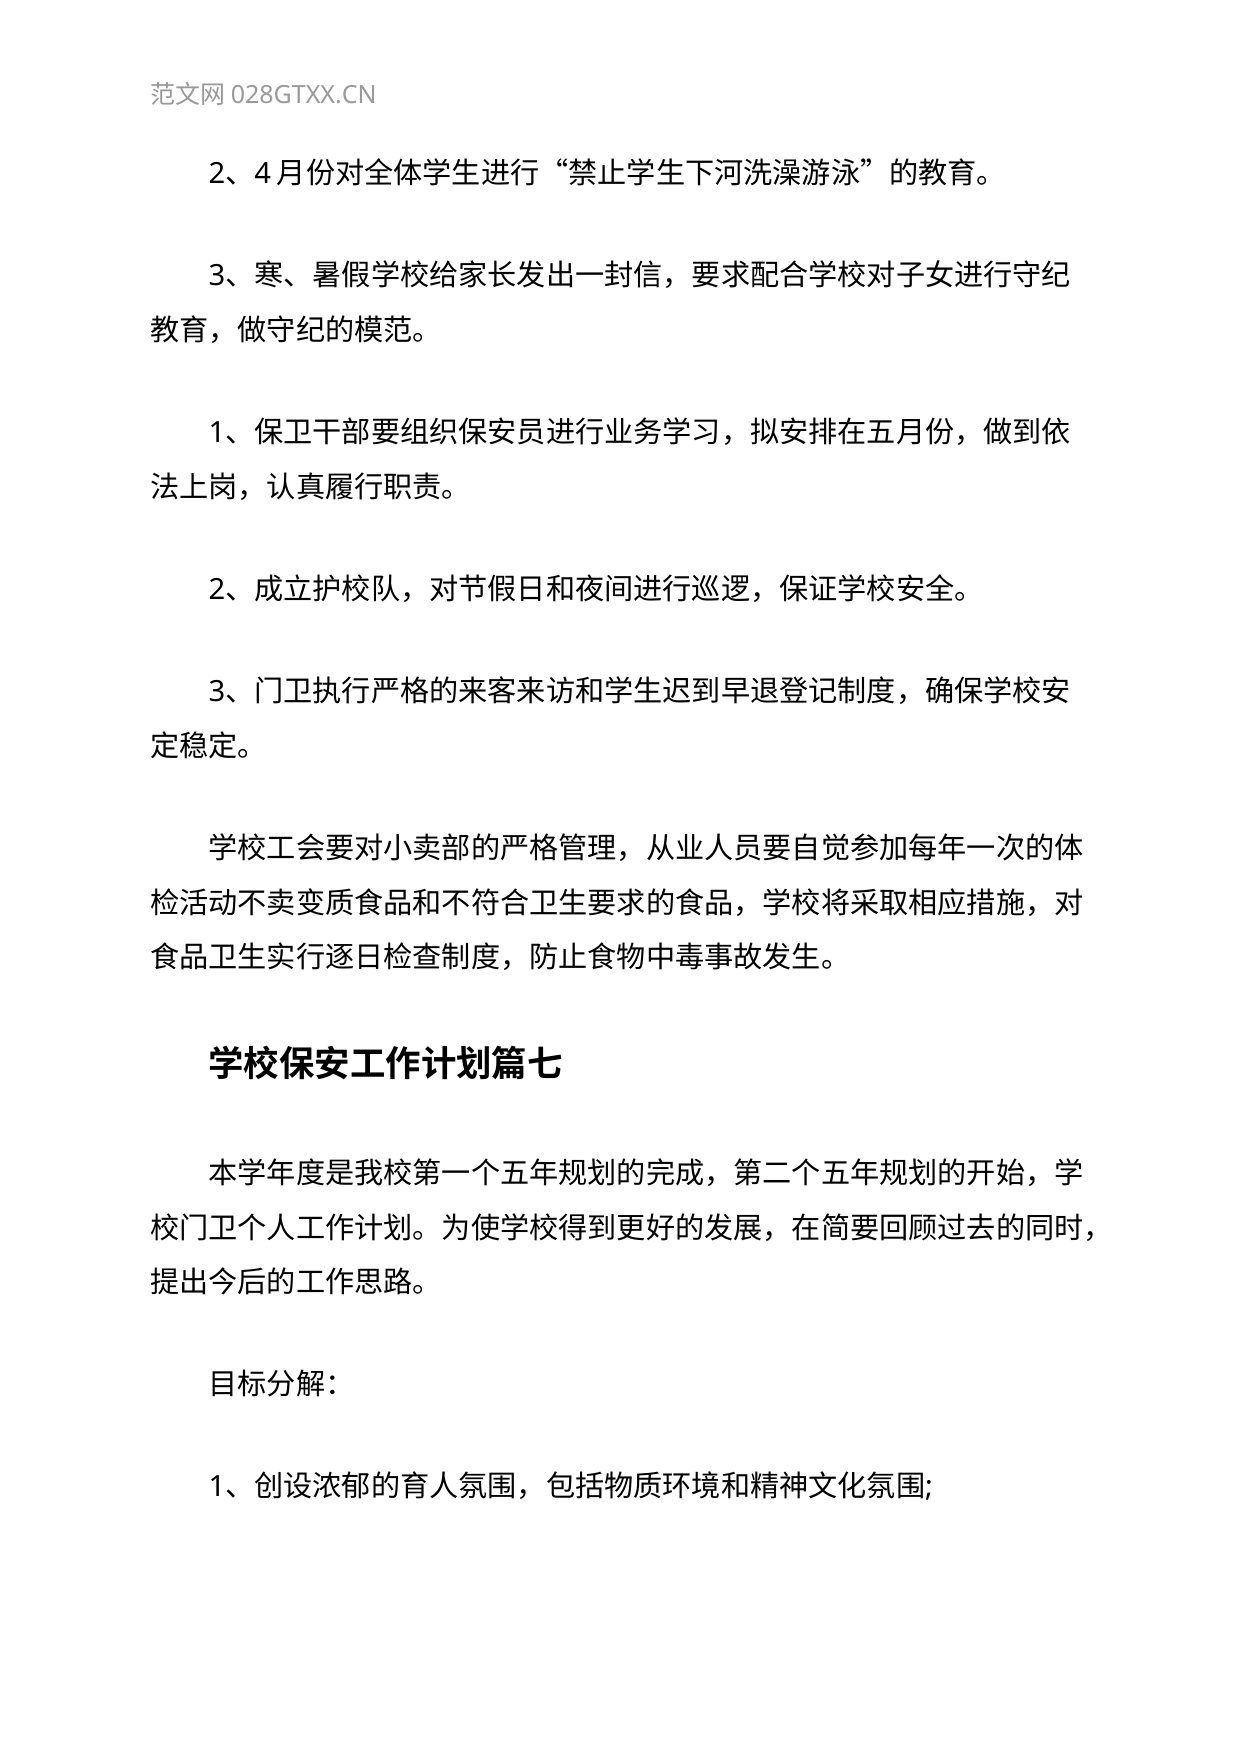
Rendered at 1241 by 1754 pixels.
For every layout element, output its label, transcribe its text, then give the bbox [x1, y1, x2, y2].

text 1、创设浓郁的育人氛围，包括物质环境和精神文化氛围; [150, 1463, 1090, 1505]
text 学校工会要对小卖部的严格管理，从业人员要自觉参加每年一次的体检活动不卖变质食品和不符合卫生要求的食品，学校将采取相应措施，对食品卫生实行逐日检查制度，防止食物中毒事故发生。 [150, 824, 1090, 976]
text 目标分解： [150, 1361, 1090, 1403]
text 本学年度是我校第一个五年规划的完成，第二个五年规划的开始，学校门卫个人工作计划。为使学校得到更好的发展，在简要回顾过去的同时，提出今后的工作思路。 [150, 1149, 1090, 1301]
text 学校保安工作计划篇七 [150, 1036, 1090, 1087]
text 3、寒、暑假学校给家长发出一封信，要求配合学校对子女进行守纪教育，做守纪的模范。 [150, 252, 1090, 349]
text 3、门卫执行严格的来客来访和学生迟到早退登记制度，确保学校安定稳定。 [150, 667, 1090, 765]
text 2、成立护校队，对节假日和夜间进行巡逻，保证学校安全。 [150, 566, 1090, 608]
text 2、4月份对全体学生进行“禁止学生下河洗澡游泳”的教育。 [150, 150, 1090, 192]
text 1、保卫干部要组织保安员进行业务学习，拟安排在五月份，做到依法上岗，认真履行职责。 [150, 409, 1090, 506]
